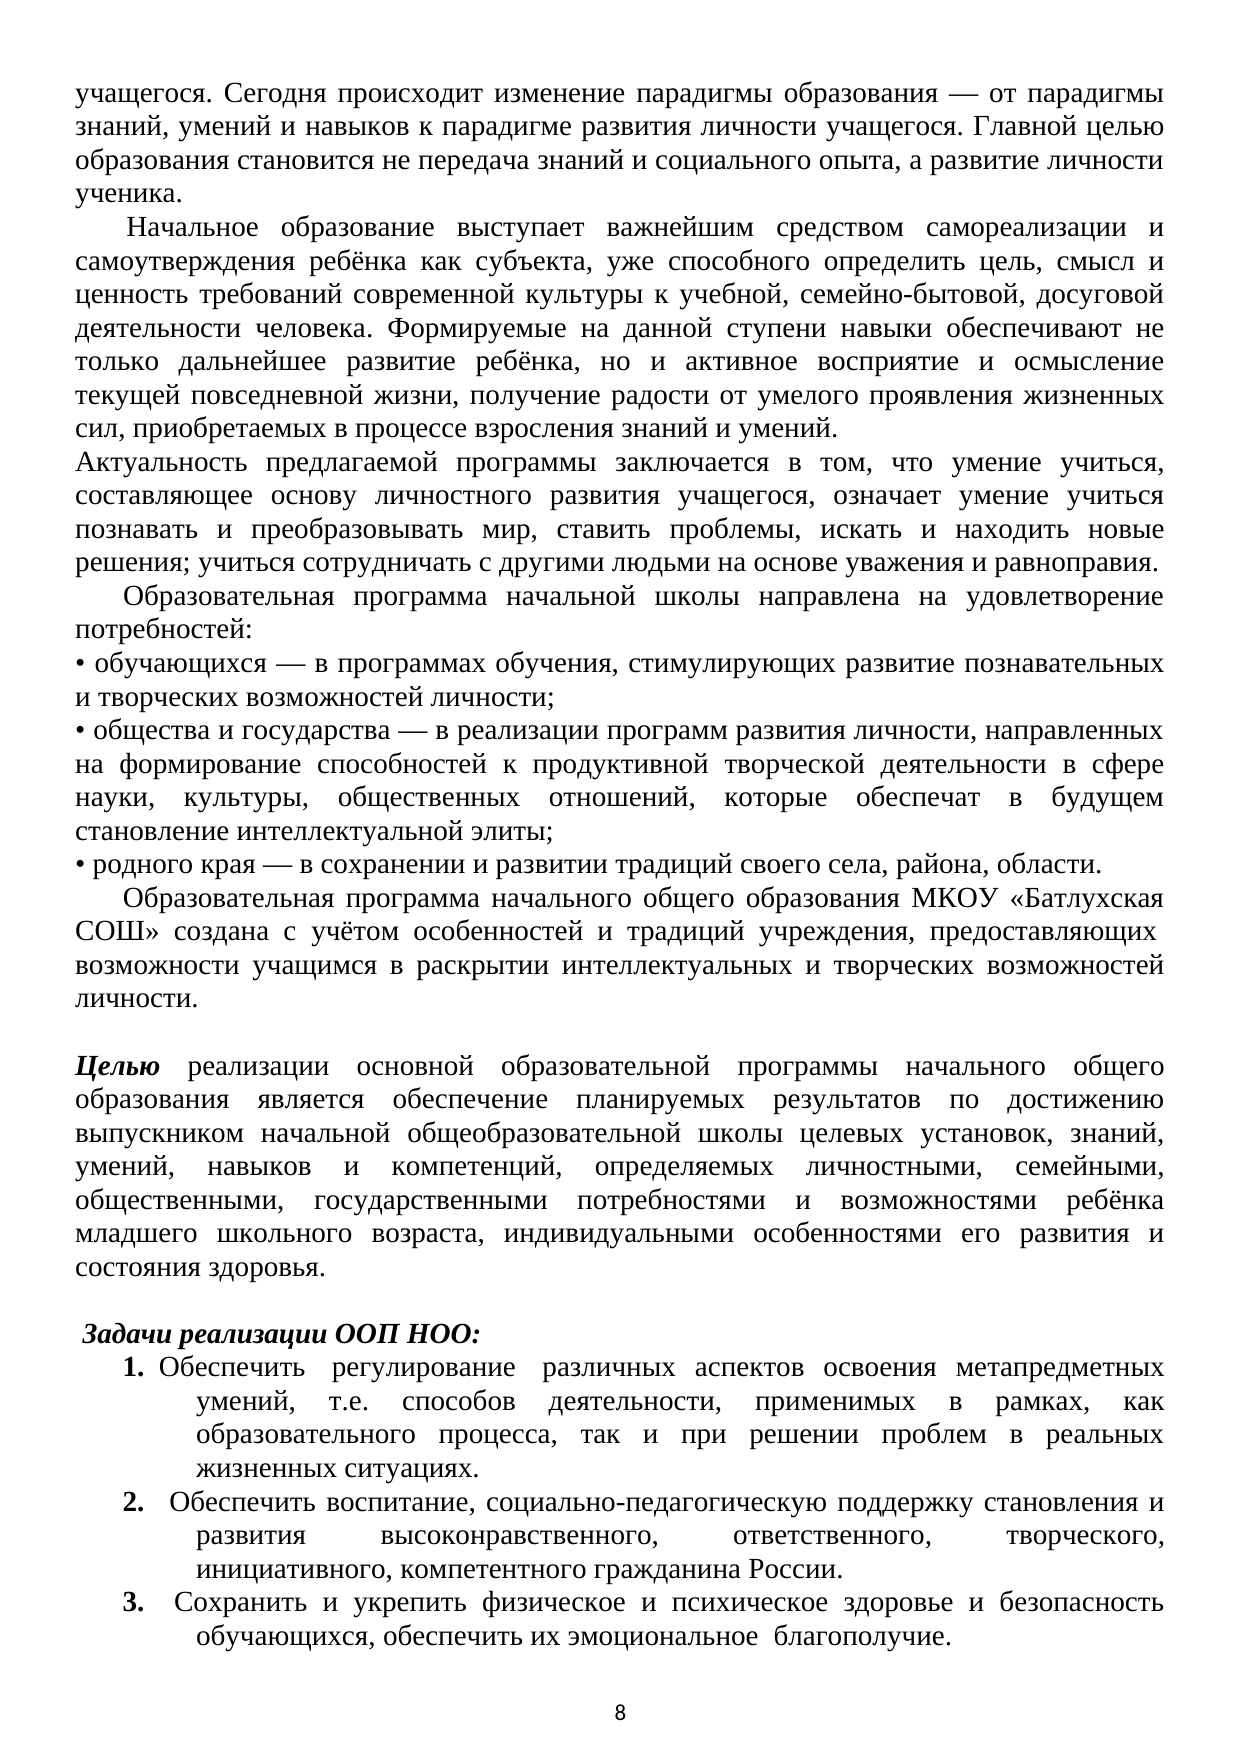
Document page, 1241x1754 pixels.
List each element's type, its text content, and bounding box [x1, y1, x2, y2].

text • обучающихся — в программах обучения, стимулирующих развитие познавательных и творческих возможностей личности; [75, 645, 1165, 712]
text Целью реализации основной образовательной программы начального общего образования является обеспечение планируемых результатов по достижению выпускником начальной общеобразовательной школы целевых установок, знаний, умений, навыков и компетенций, определяемых личностными, семейными, общественными, государственными потребностями и возможностями ребёнка младшего школьного возраста, индивидуальными особенностями его развития и состояния здоровья. [75, 1048, 1165, 1282]
text 1. Обеспечить регулирование различных аспектов освоения метапредметных умений, т.е. способов деятельности, применимых в рамках, как образовательного процесса, так и при решении проблем в реальных жизненных ситуациях. [122, 1349, 1165, 1484]
text 3. Сохранить и укрепить физическое и психическое здоровье и безопасность обучающихся, обеспечить их эмоциональное благополучие. [122, 1584, 1165, 1651]
text Начальное образование выступает важнейшим средством самореализации и самоутверждения ребёнка как субъекта, уже способного определить цель, смысл и ценность требований современной культуры к учебной, семейно-бытовой, досуговой деятельности человека. Формируемые на данной ступени навыки обеспечивают не только дальнейшее развитие ребёнка, но и активное восприятие и осмысление текущей повседневной жизни, получение радости от умелого проявления жизненных сил, приобретаемых в процессе взросления знаний и умений. [75, 209, 1165, 444]
text Задачи реализации ООП НОО: [75, 1316, 1165, 1349]
text • родного края — в сохранении и развитии традиций своего села, района, области. [75, 846, 1165, 880]
text 2. Обеспечить воспитание, социально-педагогическую поддержку становления и развития высоконравственного, ответственного, творческого, инициативного, компетентного гражданина России. [122, 1484, 1165, 1584]
text Актуальность предлагаемой программы заключается в том, что умение учиться, составляющее основу личностного развития учащегося, означает умение учиться познавать и преобразовывать мир, ставить проблемы, искать и находить новые решения; учиться сотрудничать с другими людьми на основе уважения и равноправия. [75, 444, 1165, 578]
text • общества и государства — в реализации программ развития личности, направленных на формирование способностей к продуктивной творческой деятельности в сфере науки, культуры, общественных отношений, которые обеспечат в будущем становление интеллектуальной элиты; [75, 712, 1165, 846]
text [75, 75, 1165, 209]
text Образовательная программа начальной школы направлена на удовлетворение потребностей: [75, 578, 1165, 645]
text Образовательная программа начального общего образования МКОУ «Батлухская СОШ» создана с учётом особенностей и традиций учреждения, предоставляющих возможности учащимся в раскрытии интеллектуальных и творческих возможностей личности. [75, 880, 1165, 1014]
